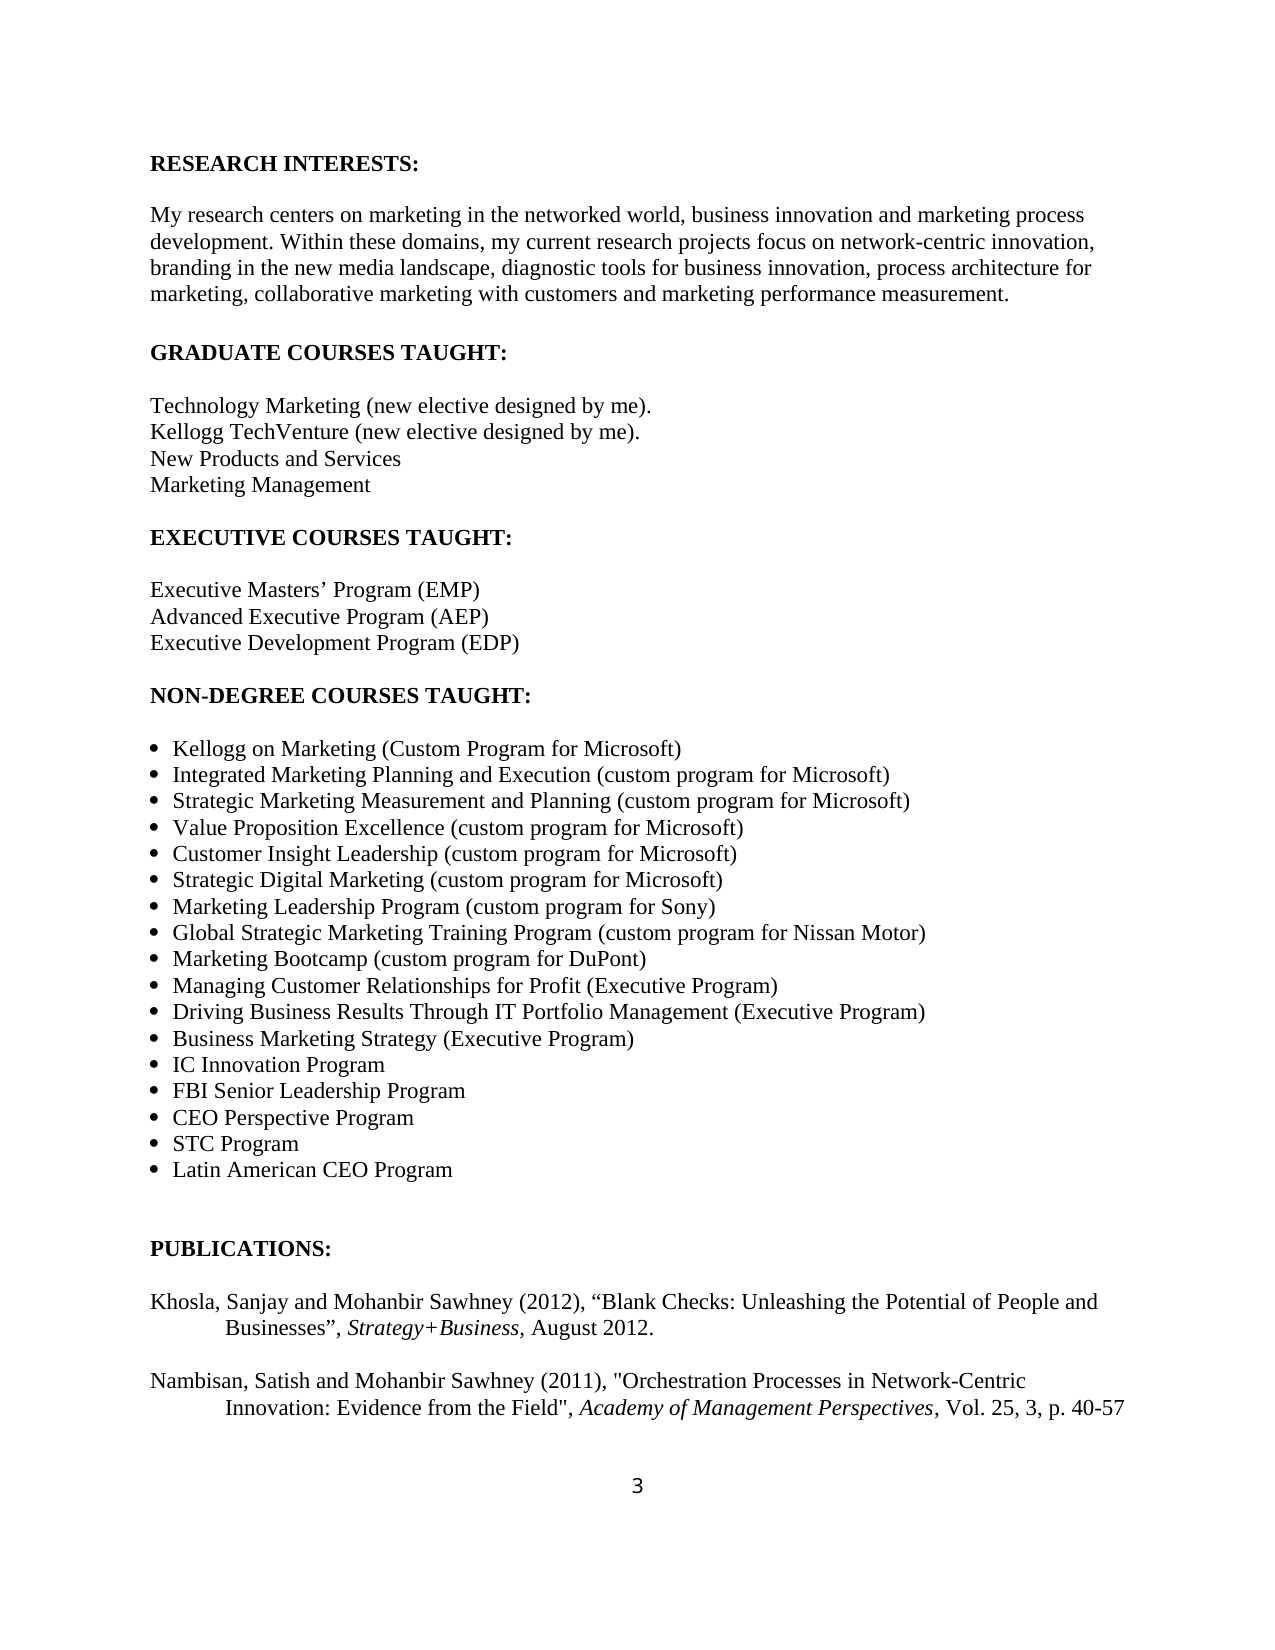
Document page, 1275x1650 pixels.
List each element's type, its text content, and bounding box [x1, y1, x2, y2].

list CEO Perspective Program [150, 1104, 1125, 1130]
subtitle My research centers on marketing in the networked world, business innovation and marketing process development. Within these domains, my current research projects focus on network-centric innovation, branding in the new media landscape, diagnostic tools for business innovation, process architecture for marketing, collaborative marketing with customers and marketing performance measurement. [150, 201, 1125, 307]
text Executie Deelopment Program (EDP) [150, 629, 1125, 656]
list Business Marketing Strategy (Executive Program) [150, 1024, 1125, 1051]
list Managing Customer Relationships for Profit (Executive Program) [150, 972, 1125, 998]
text Technology Marketing (new elective designed by me). [150, 392, 1125, 418]
text Executive Masters’ Program (EMP) [150, 577, 1125, 603]
list Global Strategic Marketing Training Program (custom program for Nissan Motor) [150, 919, 1125, 946]
text Khosla, Sanjay and Mohanbir Sawhney (2012), “Blank Checks: Unleashing the Potential of People and Businesses”, Strategy+Business, August 2012. [150, 1288, 1125, 1341]
text Marketing Management [150, 471, 1125, 497]
text Kellogg TechVenture (new elective designed by me). [150, 418, 1125, 445]
text RESEARCH INTERESTS: [150, 150, 1125, 176]
list Value Proposition Excellence (custom program for Microsoft) [150, 814, 1125, 840]
text NON-DEGREE COURSES TAUGHT: [150, 682, 1125, 708]
list Strategic Digital Marketing (custom program for Microsoft) [150, 866, 1125, 893]
list IC Innovation Program [150, 1051, 1125, 1077]
list Driving Business Results Through IT Portfolio Management (Executive Program) [150, 998, 1125, 1024]
list Integrated Marketing Planning and Execution (custom program for Microsoft) [150, 761, 1125, 787]
list Customer Insight Leadership (custom program for Microsoft) [150, 840, 1125, 866]
text Advanced Executive Program (AEP) [150, 603, 1125, 629]
text Nambisan, Satish and Mohanbir Sawhney (2011), "Orchestration Processes in Network-Centric Innovation: Evidence from the Field", Academy of Management Perspectives, Vol. 25, 3, p. 40-57 [150, 1367, 1125, 1420]
list Latin American CEO Program [150, 1156, 1125, 1183]
list FBI Senior Leadership Program [150, 1077, 1125, 1104]
text EXECUTIVE COURSES TAUGHT: [150, 524, 1125, 550]
text New Products and Services [150, 445, 1125, 471]
list Marketing Bootcamp (custom program for DuPont) [150, 946, 1125, 972]
list Kellogg on Marketing (Custom Program for Microsoft) [150, 735, 1125, 761]
text GRADUATE COURSES TAUGHT: [150, 339, 1125, 366]
text Publications: [150, 1235, 1125, 1262]
list Strategic Marketing Measurement and Planning (custom program for Microsoft) [150, 787, 1125, 814]
list Marketing Leadership Program (custom program for Sony) [150, 893, 1125, 919]
list STC Program [150, 1130, 1125, 1156]
